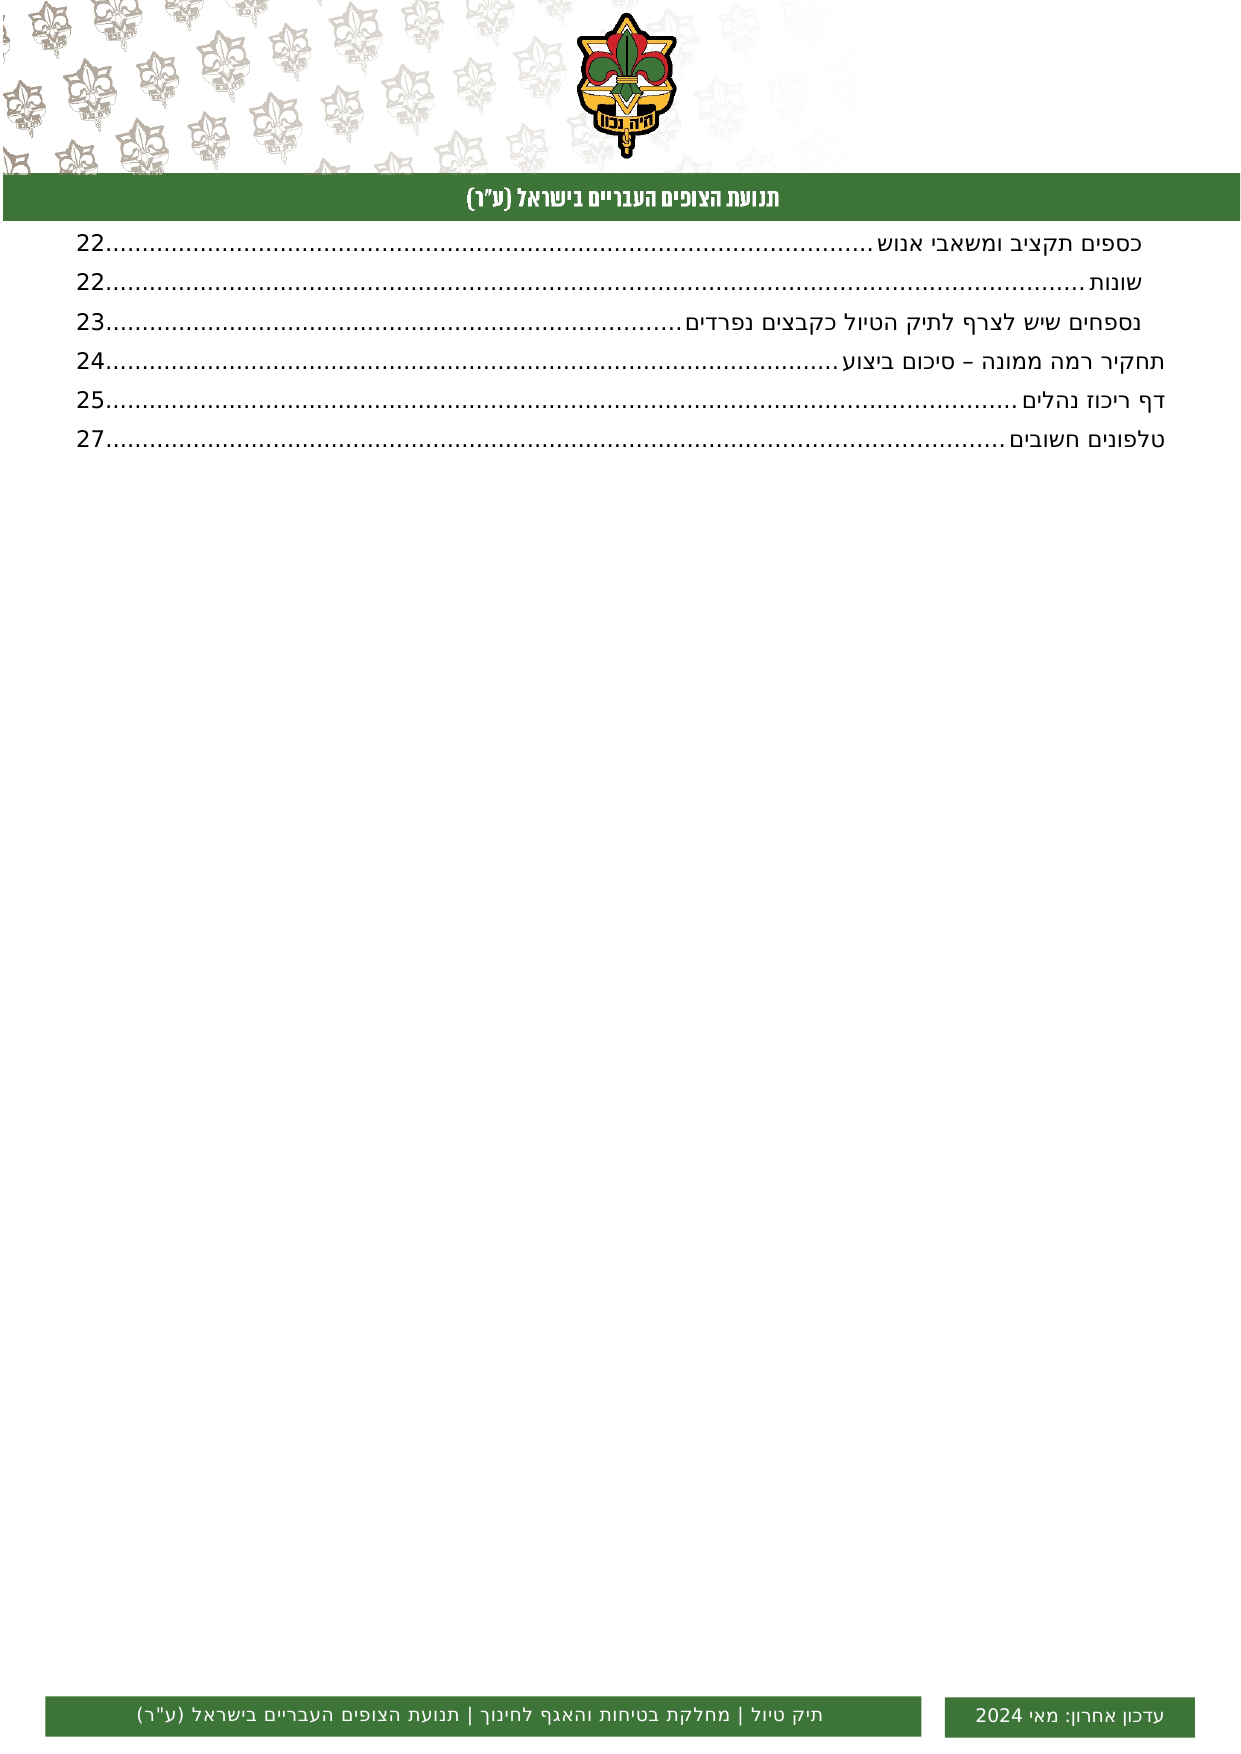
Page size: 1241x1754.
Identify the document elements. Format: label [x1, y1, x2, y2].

picture [3, 0, 1241, 225]
